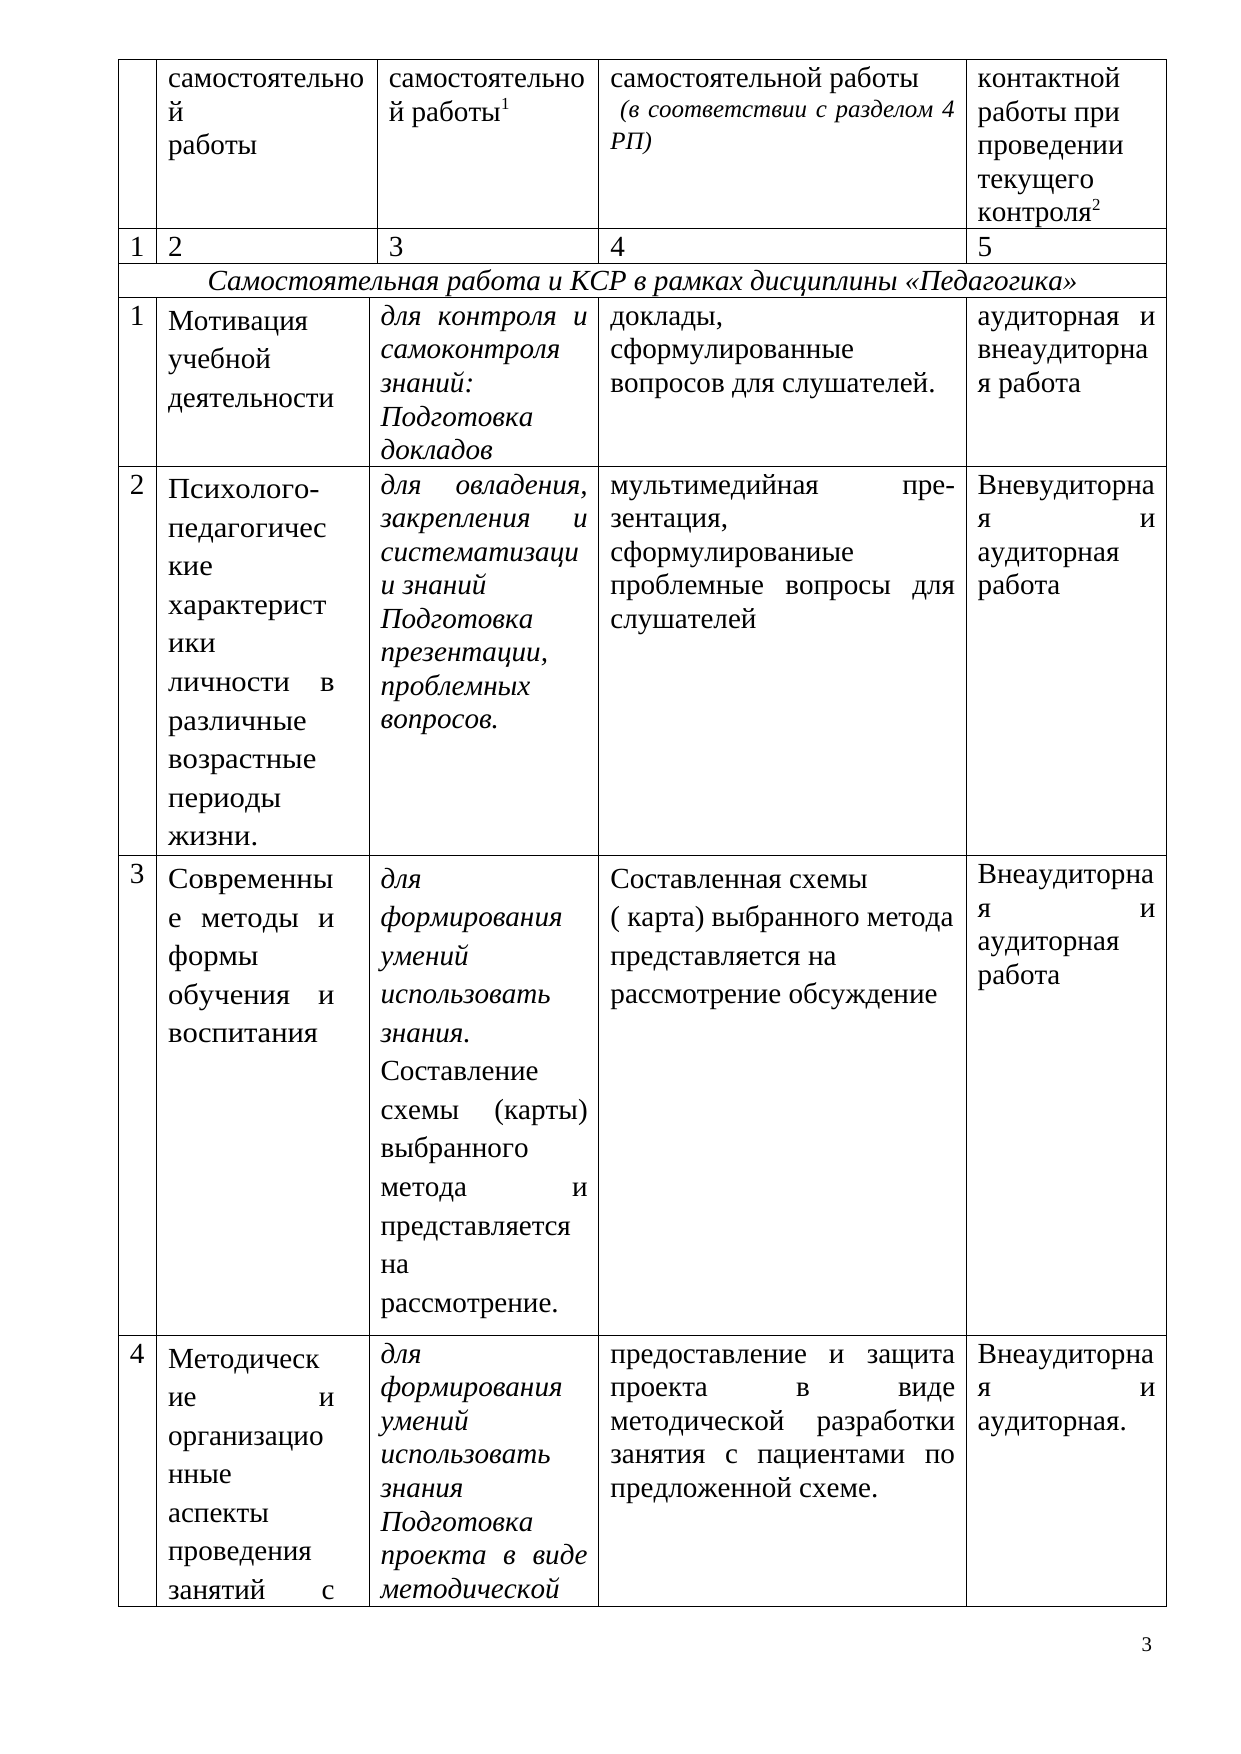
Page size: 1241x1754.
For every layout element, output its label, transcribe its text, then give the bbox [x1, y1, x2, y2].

table_cell для овладения, закрепления и систематизации знаний Подготовка презентации, проблемных вопросов. [370, 467, 598, 855]
table_cell 3 [119, 856, 156, 1335]
table_cell 1 [119, 298, 156, 466]
table_cell для формирования умений использовать знания. Составление схемы (карты) выбранного метода и представляется на рассмотрение. [370, 856, 598, 1335]
table_cell 4 [599, 229, 966, 262]
table_cell Вневудиторная и аудиторная работа [967, 467, 1166, 855]
table_cell Мотивация учебной деятельности [157, 298, 369, 466]
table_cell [157, 1336, 369, 1606]
table_header № [119, 60, 156, 228]
table_cell 2 [157, 229, 377, 262]
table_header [599, 60, 966, 228]
table_cell 2 [119, 467, 156, 855]
table_cell Внеаудиторная и аудиторная работа [967, 856, 1166, 1335]
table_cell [370, 1336, 598, 1606]
table_cell 4 [119, 1336, 156, 1606]
table_cell 5 [967, 229, 1166, 262]
table_cell Современные методы и формы обучения и воспитания [157, 856, 369, 1335]
table_cell 3 [378, 229, 598, 262]
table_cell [599, 1336, 966, 1606]
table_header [378, 60, 598, 228]
table_cell Самостоятельная работа и КСР в рамках дисциплины «Педагогика» [119, 264, 1166, 297]
table_cell Психолого- педагогические характеристики личности в различные возрастные периоды жизни. [157, 467, 369, 855]
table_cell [967, 1336, 1166, 1606]
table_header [157, 60, 377, 228]
table_cell для контроля и самоконтроля знаний: Подготовка докладов [370, 298, 598, 466]
table_cell Составленная схемы ( карта) выбранного метода представляется на рассмотрение обсуждение [599, 856, 966, 1335]
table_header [967, 60, 1166, 228]
table_cell аудиторная и внеаудиторная работа [967, 298, 1166, 466]
table_cell 1 [119, 229, 156, 262]
table_cell доклады, сформулированные вопросов для слушателей. [599, 298, 966, 466]
table_cell мультимедийная пре-зентация, сформулированиые проблемные вопросы для слушателей [599, 467, 966, 855]
